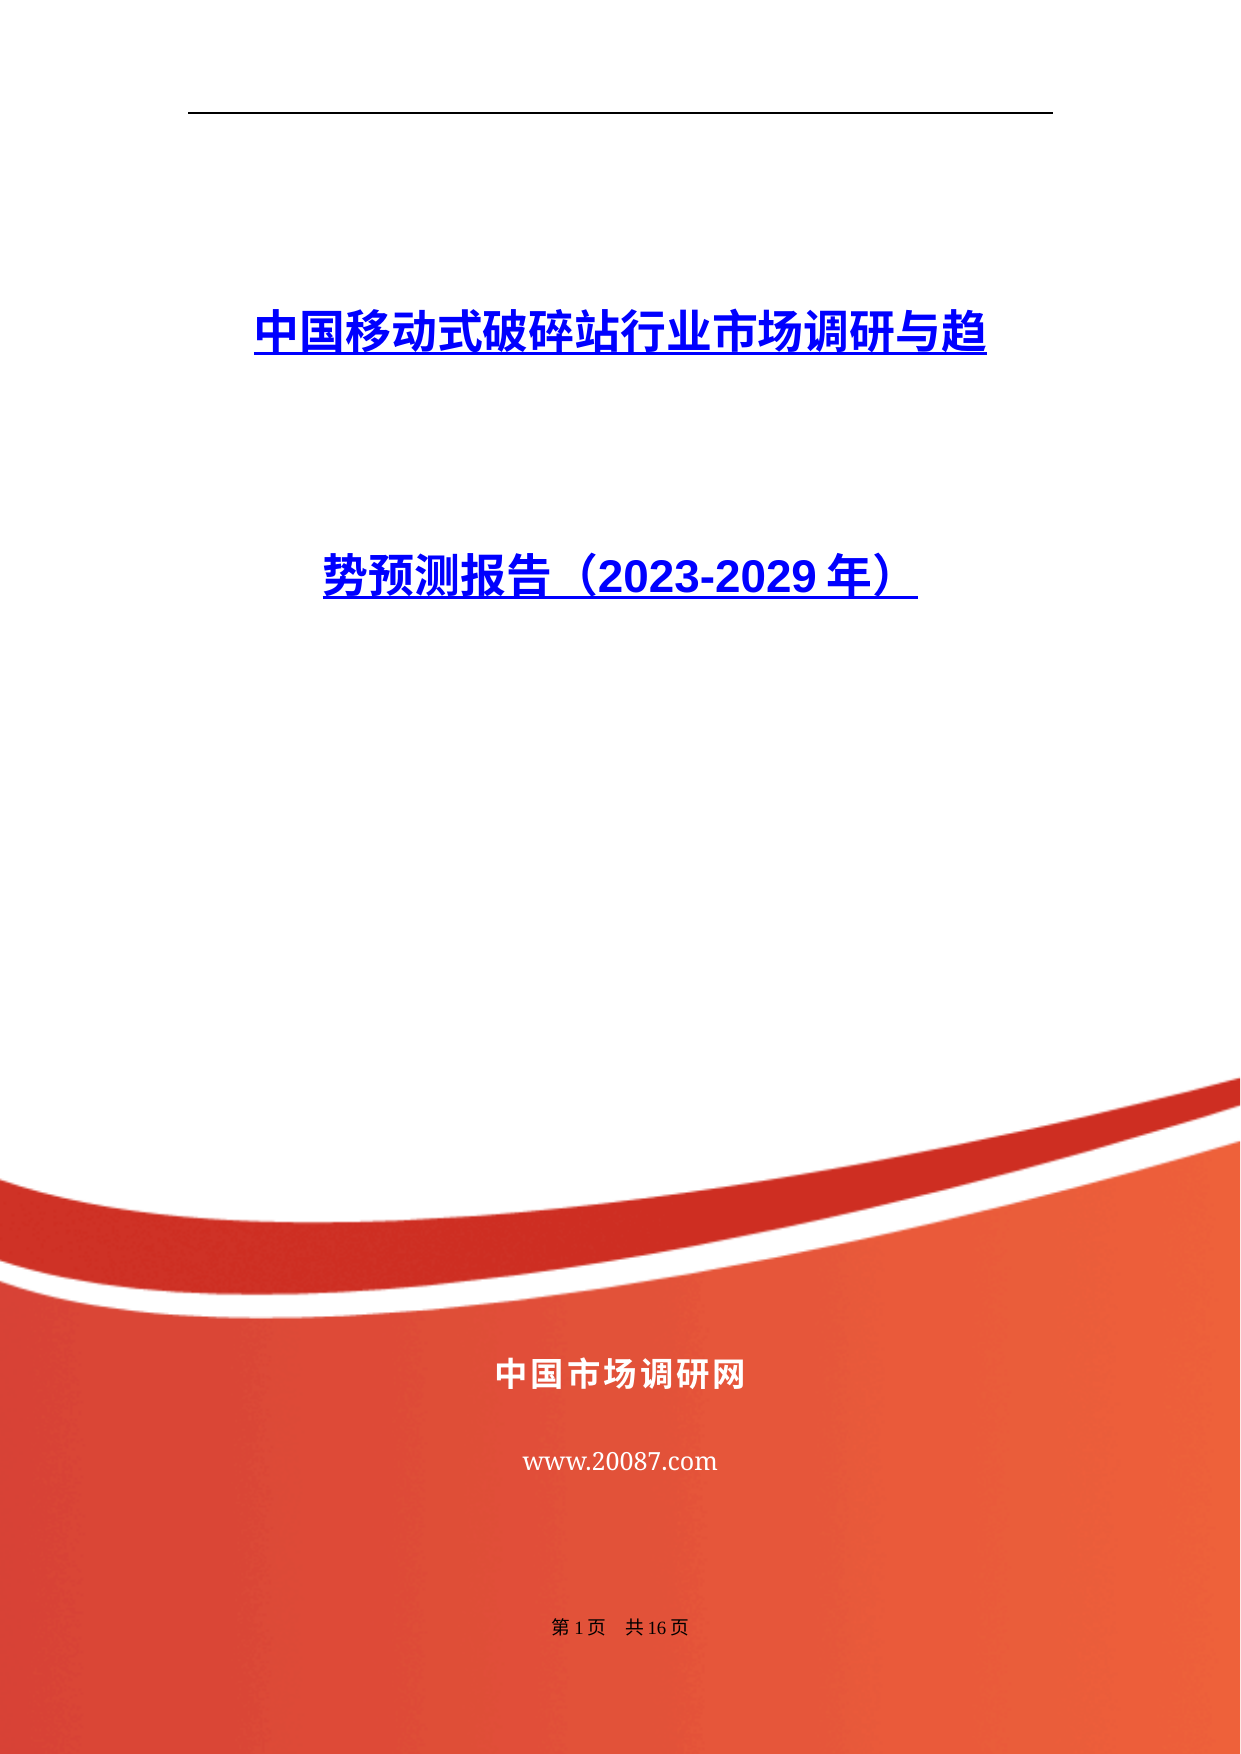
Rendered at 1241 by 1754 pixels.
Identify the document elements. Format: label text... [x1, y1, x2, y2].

table_header 中国移动式破碎站行业市场调研与趋势预测报告（2023-2029年） [188, 207, 1053, 773]
subtitle 中国市场调研网 [187, 1339, 1053, 1404]
picture [0, 1006, 1241, 1754]
text www.20087.com [187, 1428, 1053, 1493]
